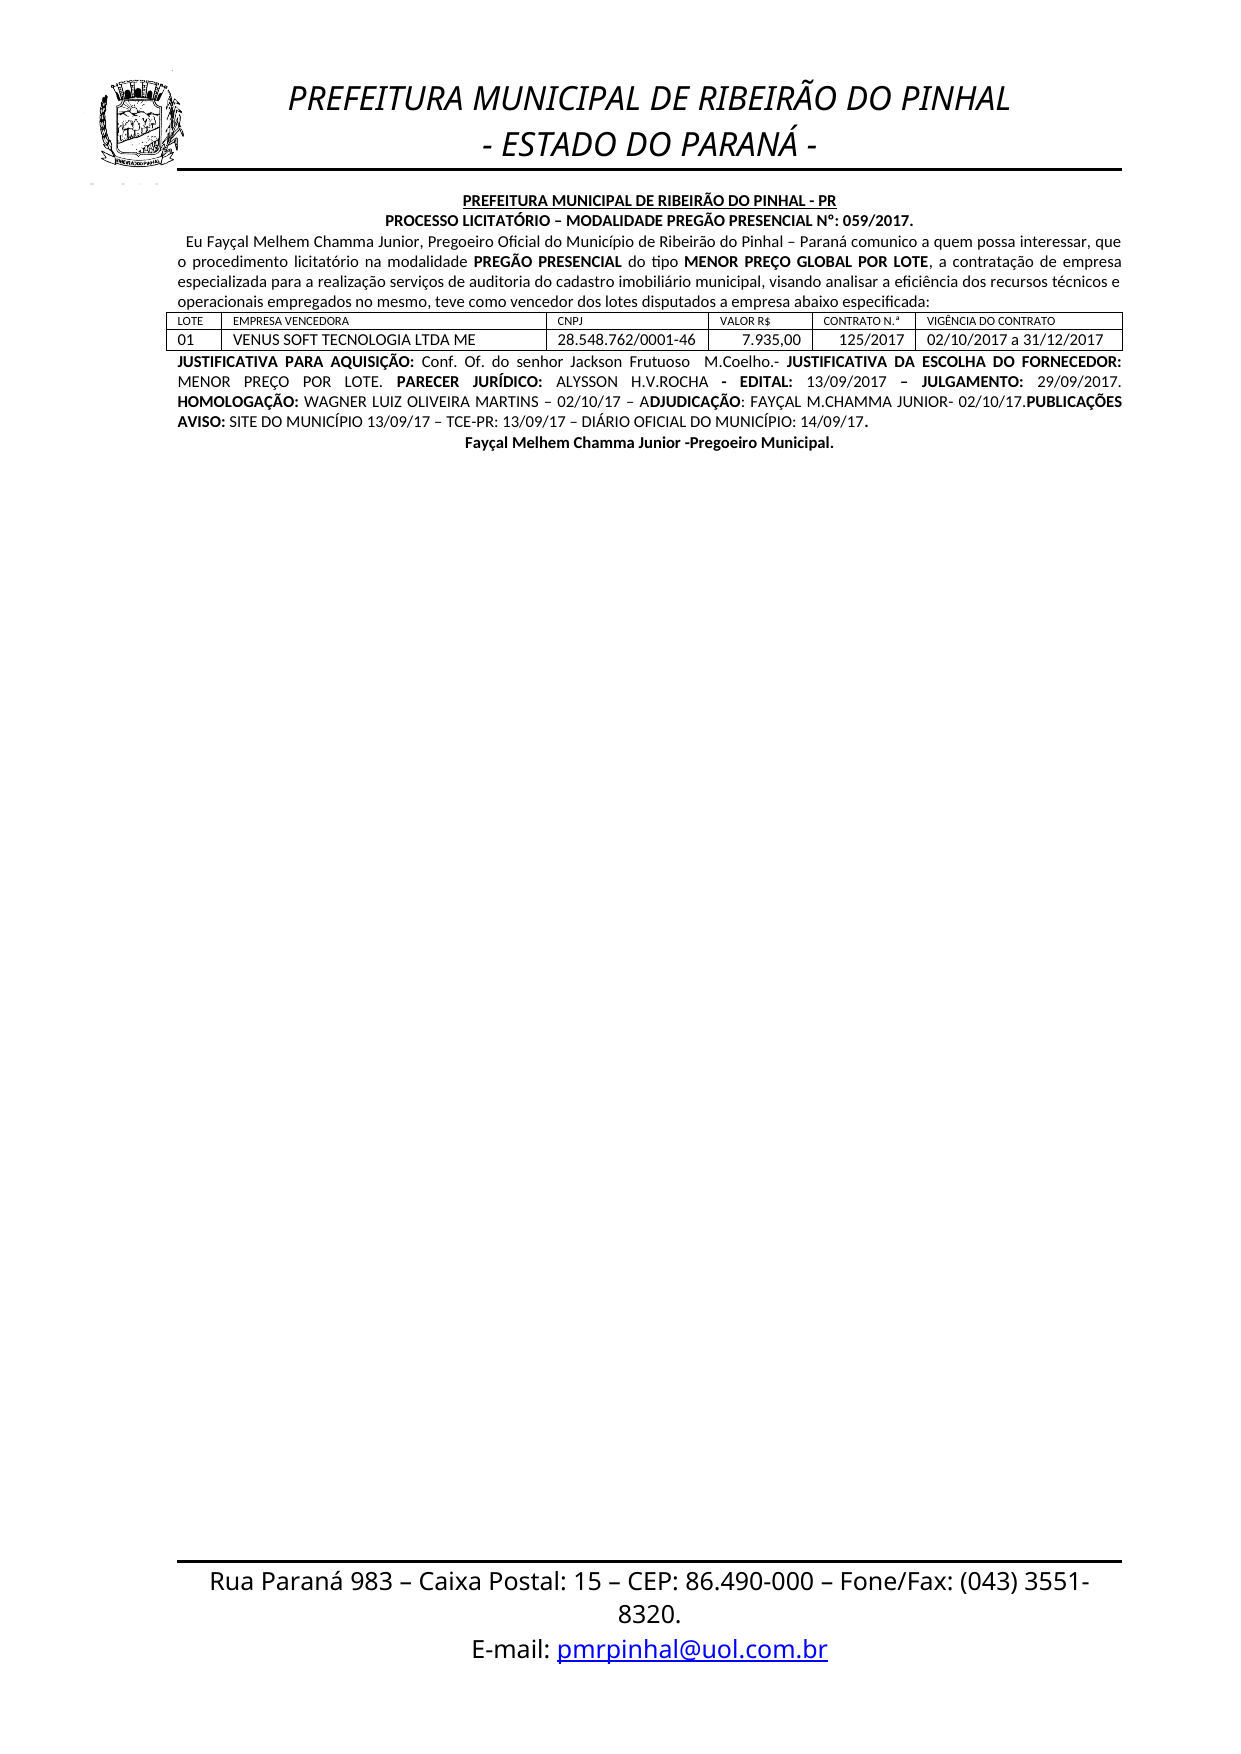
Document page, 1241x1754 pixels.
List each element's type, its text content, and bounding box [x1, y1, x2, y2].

text Eu Fayçal Melhem Chamma Junior, Pregoeiro Oficial do Município de Ribeirão do Pinhal – Paraná comunico a quem possa interessar, que o procedimento licitatório na modalidade PREGÃO PRESENCIAL do tipo MENOR PREÇO GLOBAL POR LOTE, a contratação de empresa especializada para a realização serviços de auditoria do cadastro imobiliário municipal, visando analisar a eficiência dos recursos técnicos e operacionais empregados no mesmo, teve como vencedor dos lotes disputados a empresa abaixo especificada: [177, 231, 1122, 312]
table_cell 01 [167, 330, 221, 350]
table_header CONTRATO N.ª [813, 313, 915, 328]
text PROCESSO LICITATÓRIO – MODALIDADE PREGÃO PRESENCIAL Nº: 059/2017. [177, 211, 1122, 231]
table_cell 02/10/2017 a 31/12/2017 [916, 330, 1122, 350]
table_cell 125/2017 [813, 330, 915, 350]
table_header VALOR R$ [709, 313, 812, 328]
table_cell VENUS SOFT TECNOLOGIA LTDA ME [222, 330, 546, 350]
table_cell 28.548.762/0001-46 [547, 330, 708, 350]
table_header LOTE [167, 313, 221, 328]
text JUSTIFICATIVA PARA AQUISIÇÃO: Conf. Of. do senhor Jackson Frutuoso M.Coelho.- JUSTIFICATIVA DA ESCOLHA DO FORNECEDOR: MENOR PREÇO POR LOTE. PARECER JURÍDICO: ALYSSON H.V.ROCHA - EDITAL: 13/09/2017 – JULGAMENTO: 29/09/2017. HOMOLOGAÇÃO: WAGNER LUIZ OLIVEIRA MARTINS – 02/10/17 – ADJUDICAÇÃO: FAYÇAL M.CHAMMA JUNIOR- 02/10/17.PUBLICAÇÕES AVISO: SITE DO MUNICÍPIO 13/09/17 – TCE-PR: 13/09/17 – DIÁRIO OFICIAL DO MUNICÍPIO: 14/09/17. [177, 351, 1122, 432]
table_header VIGÊNCIA DO CONTRATO [916, 313, 1122, 328]
table_cell 7.935,00 [709, 330, 812, 350]
text PREFEITURA MUNICIPAL DE RIBEIRÃO DO PINHAL - PR [177, 190, 1122, 211]
picture [83, 65, 202, 185]
table_header CNPJ [547, 313, 708, 328]
text Fayçal Melhem Chamma Junior -Pregoeiro Municipal. [177, 432, 1122, 452]
table_header EMPRESA VENCEDORA [222, 313, 546, 328]
